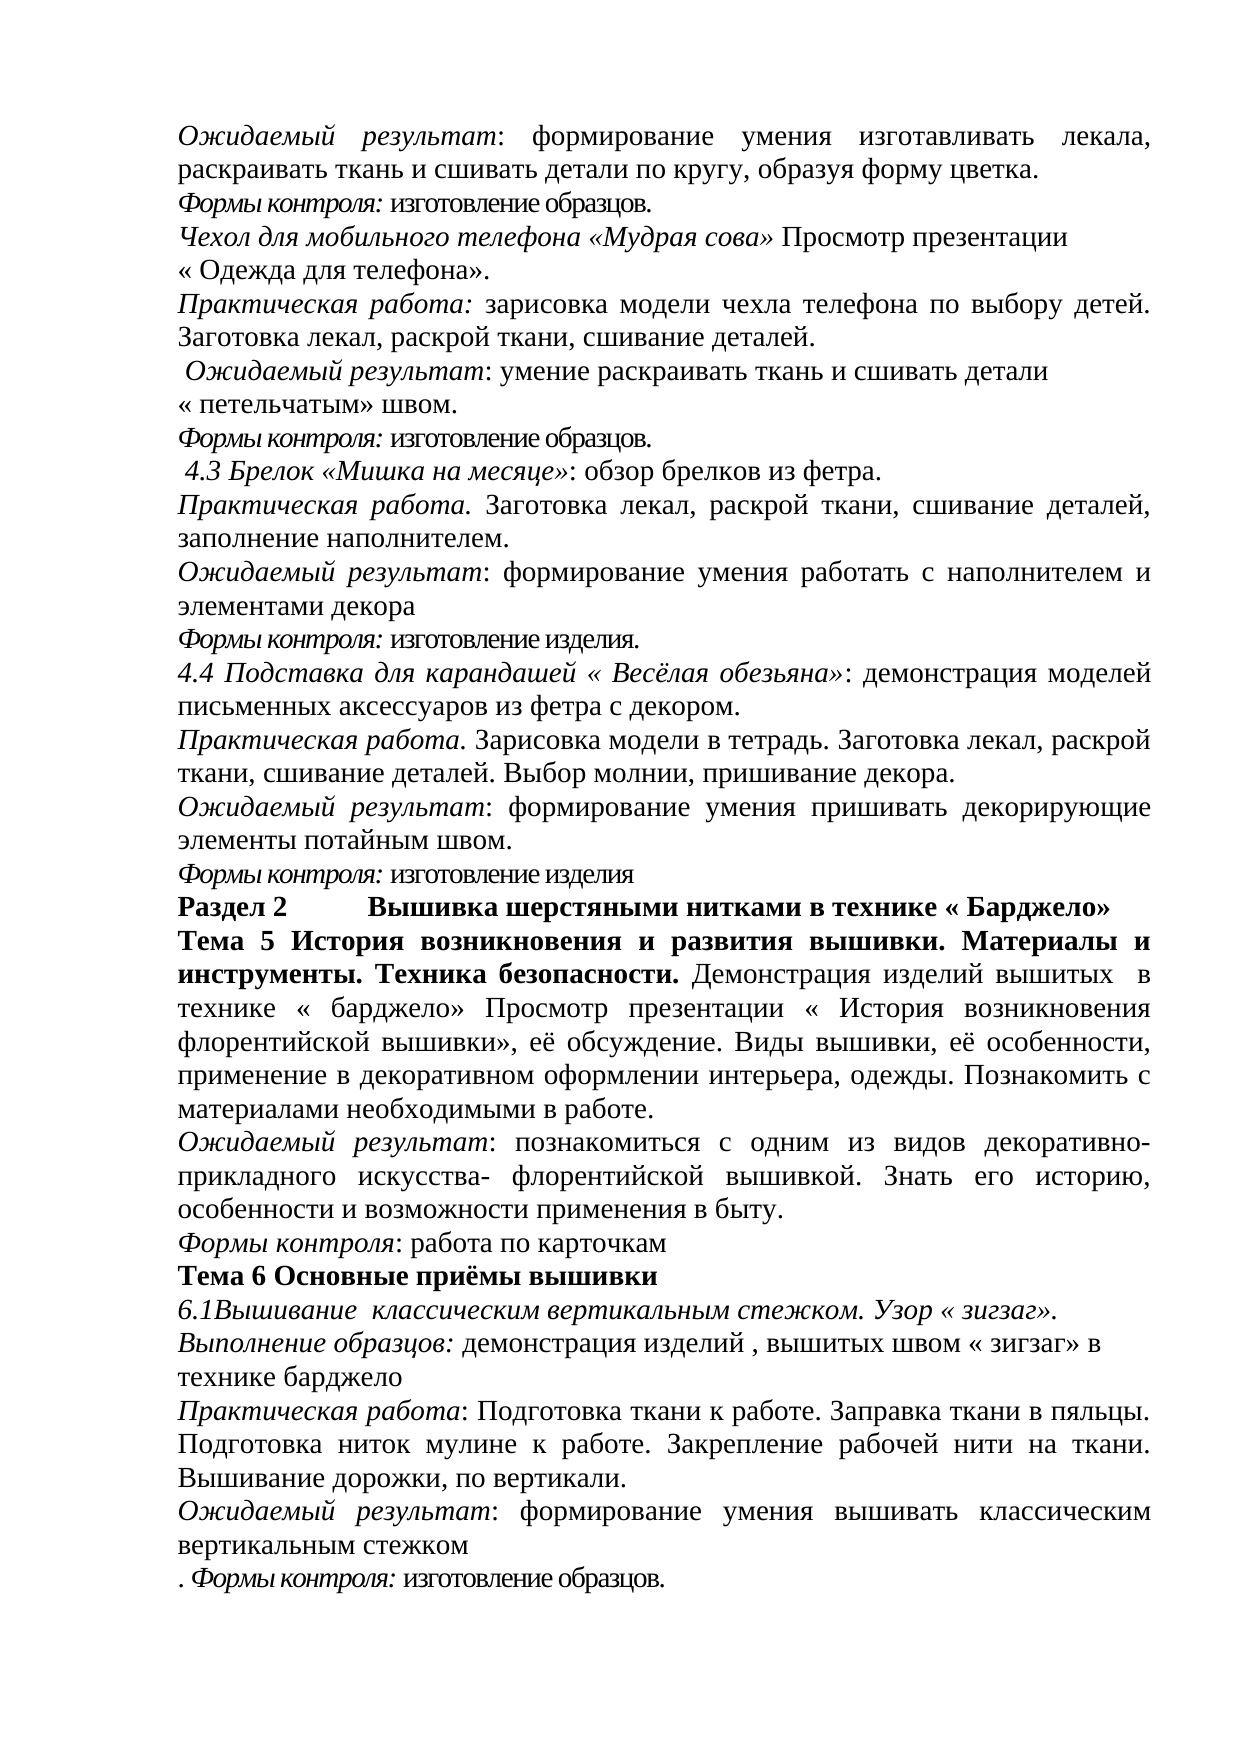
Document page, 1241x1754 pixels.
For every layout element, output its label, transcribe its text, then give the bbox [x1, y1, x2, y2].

text Тема 6 Основные приёмы вышивки [177, 1258, 1152, 1292]
text Раздел 2 Вышивка шерстяными нитками в технике « Барджело» [177, 889, 1152, 923]
text Ожидаемый результат: формирование умения вышивать классическим вертикальным стежком [177, 1493, 1152, 1560]
text Ожидаемый результат: формирование умения изготавливать лекала, раскраивать ткань и сшивать детали по кругу, образуя форму цветка. [177, 118, 1152, 185]
text Практическая работа: Подготовка ткани к работе. Заправка ткани в пяльцы. Подготовка ниток мулине к работе. Закрепление рабочей нити на ткани. Вышивание дорожки, по вертикали. [177, 1393, 1152, 1493]
text Ожидаемый результат: формирование умения работать с наполнителем и элементами декора [177, 554, 1152, 621]
text Ожидаемый результат: умение раскраивать ткань и сшивать детали [177, 353, 1152, 386]
text Формы контроля: изготовление изделия [177, 856, 1152, 889]
text Чехол для мобильного телефона «Мудрая сова» Просмотр презентации [177, 219, 1152, 252]
text . Формы контроля: изготовление образцов. [177, 1560, 1152, 1594]
text Практическая работа: зарисовка модели чехла телефона по выбору детей. Заготовка лекал, раскрой ткани, сшивание деталей. [177, 286, 1152, 353]
text Ожидаемый результат: формирование умения пришивать декорирующие элементы потайным швом. [177, 789, 1152, 856]
text Ожидаемый результат: познакомиться с одним из видов декоративно-прикладного искусства- флорентийской вышивкой. Знать его историю, особенности и возможности применения в быту. [177, 1124, 1152, 1225]
text « петельчатым» швом. [177, 386, 1152, 420]
text Практическая работа. Заготовка лекал, раскрой ткани, сшивание деталей, заполнение наполнителем. [177, 487, 1152, 554]
text Формы контроля: изготовление образцов. [177, 420, 1152, 453]
text Практическая работа. Зарисовка модели в тетрадь. Заготовка лекал, раскрой ткани, сшивание деталей. Выбор молнии, пришивание декора. [177, 722, 1152, 789]
text Формы контроля: работа по карточкам [177, 1225, 1152, 1258]
text Формы контроля: изготовление образцов. [177, 185, 1152, 219]
text Формы контроля: изготовление изделия. [177, 621, 1152, 655]
text 4.3 Брелок «Мишка на месяце»: обзор брелков из фетра. [177, 453, 1152, 487]
text 4.4 Подставка для карандашей « Весёлая обезьяна»: демонстрация моделей письменных аксессуаров из фетра с декором. [177, 655, 1152, 722]
text 6.1Вышивание классическим вертикальным стежком. Узор « зигзаг». Выполнение образцов: демонстрация изделий , вышитых швом « зигзаг» в технике барджело [177, 1292, 1152, 1393]
text « Одежда для телефона». [177, 252, 1152, 286]
text Тема 5 История возникновения и развития вышивки. Материалы и инструменты. Техника безопасности. Демонстрация изделий вышитых в технике « барджело» Просмотр презентации « История возникновения флорентийской вышивки», её обсуждение. Виды вышивки, её особенности, применение в декоративном оформлении интерьера, одежды. Познакомить с материалами необходимыми в работе. [177, 923, 1152, 1124]
